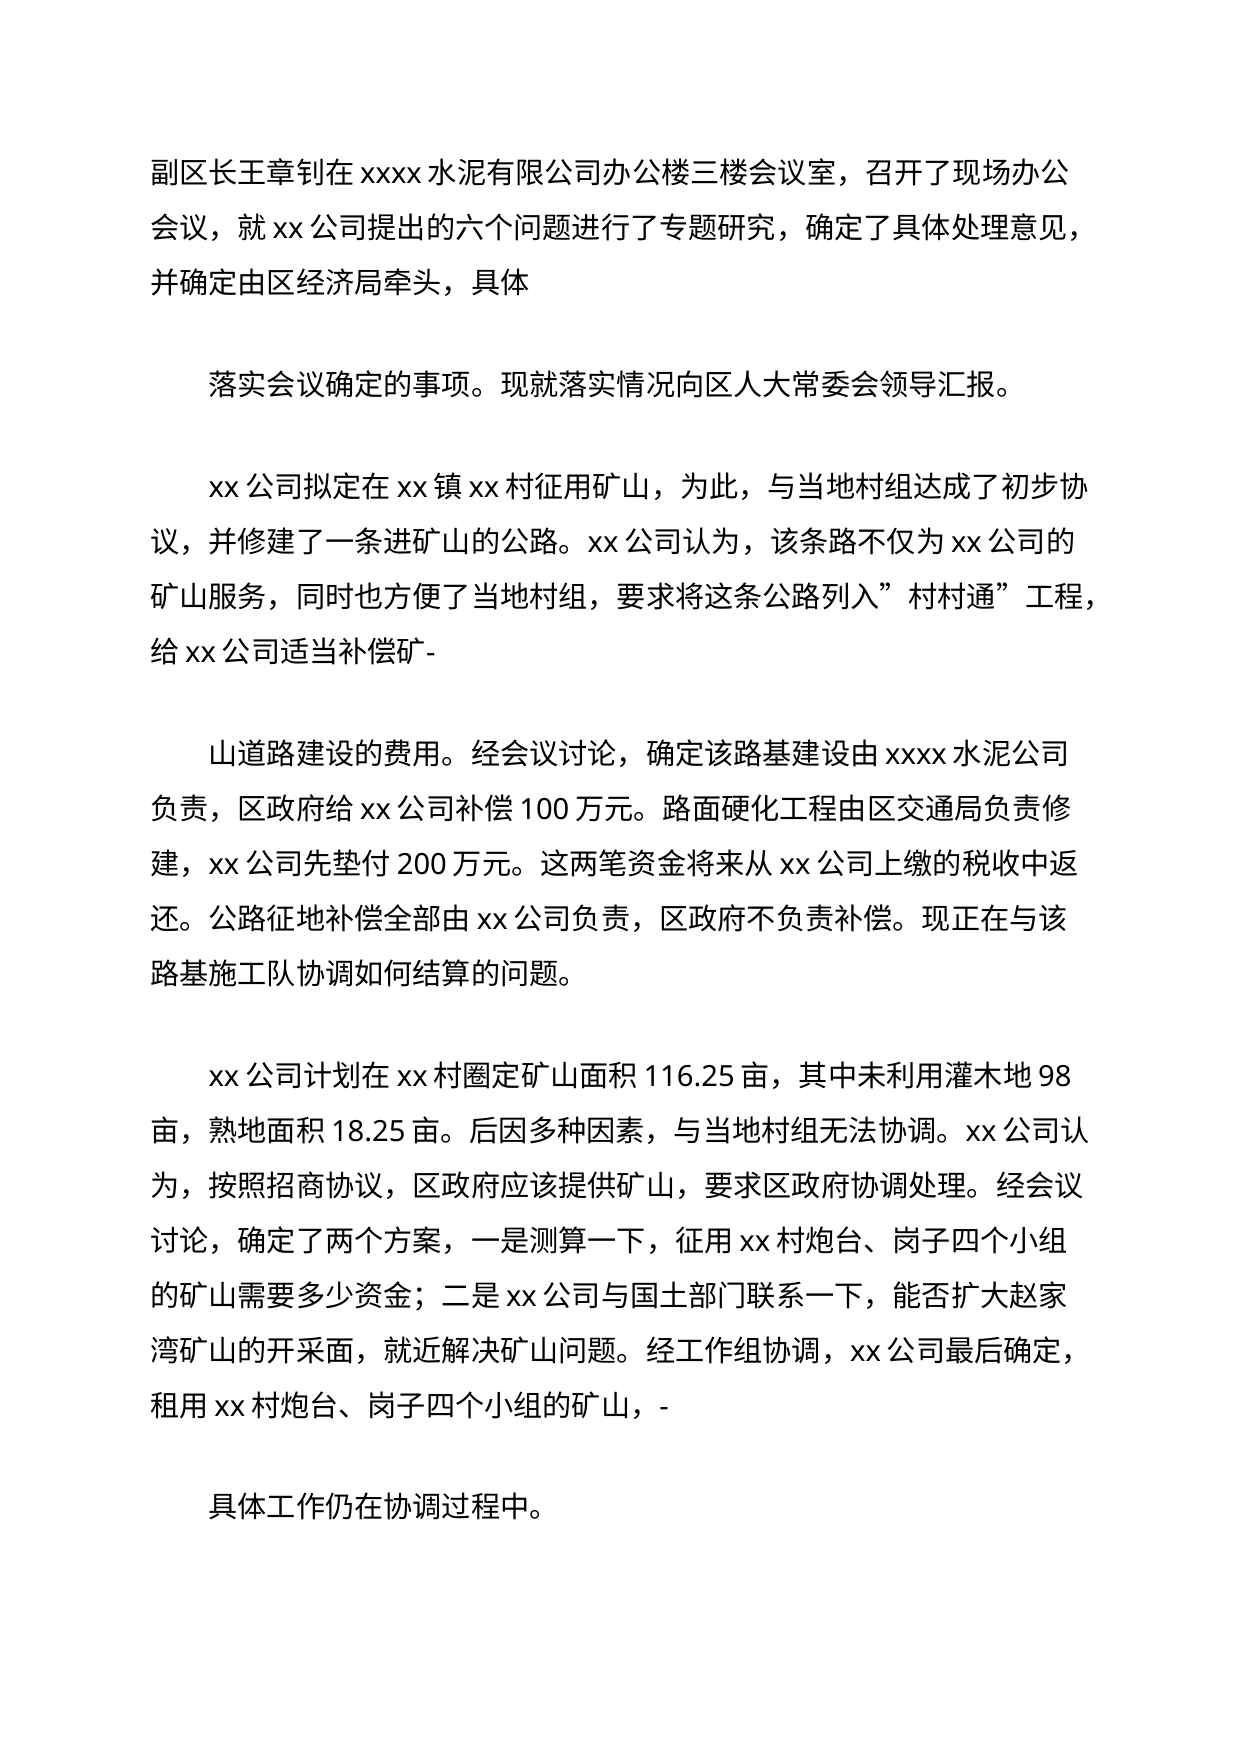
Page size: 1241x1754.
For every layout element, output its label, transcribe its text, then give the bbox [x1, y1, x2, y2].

text 落实会议确定的事项。现就落实情况向区人大常委会领导汇报。 [150, 362, 1090, 404]
text xx公司计划在xx村圈定矿山面积116.25亩，其中未利用灌木地98亩，熟地面积18.25亩。后因多种因素，与当地村组无法协调。xx公司认为，按照招商协议，区政府应该提供矿山，要求区政府协调处理。经会议讨论，确定了两个方案，一是测算一下，征用xx村炮台、岗子四个小组的矿山需要多少资金；二是xx公司与国土部门联系一下，能否扩大赵家湾矿山的开采面，就近解决矿山问题。经工作组协调，xx公司最后确定，租用xx村炮台、岗子四个小组的矿山，- [150, 1052, 1090, 1424]
text xx公司拟定在xx镇xx村征用矿山，为此，与当地村组达成了初步协议，并修建了一条进矿山的公路。xx公司认为，该条路不仅为xx公司的矿山服务，同时也方便了当地村组，要求将这条公路列入”村村通”工程，给xx公司适当补偿矿- [150, 463, 1090, 671]
text 山道路建设的费用。经会议讨论，确定该路基建设由xxxx水泥公司负责，区政府给xx公司补偿100万元。路面硬化工程由区交通局负责修建，xx公司先垫付200万元。这两笔资金将来从xx公司上缴的税收中返还。公路征地补偿全部由xx公司负责，区政府不负责补偿。现正在与该路基施工队协调如何结算的问题。 [150, 730, 1090, 993]
text 具体工作仍在协调过程中。 [150, 1484, 1090, 1526]
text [150, 150, 1090, 302]
